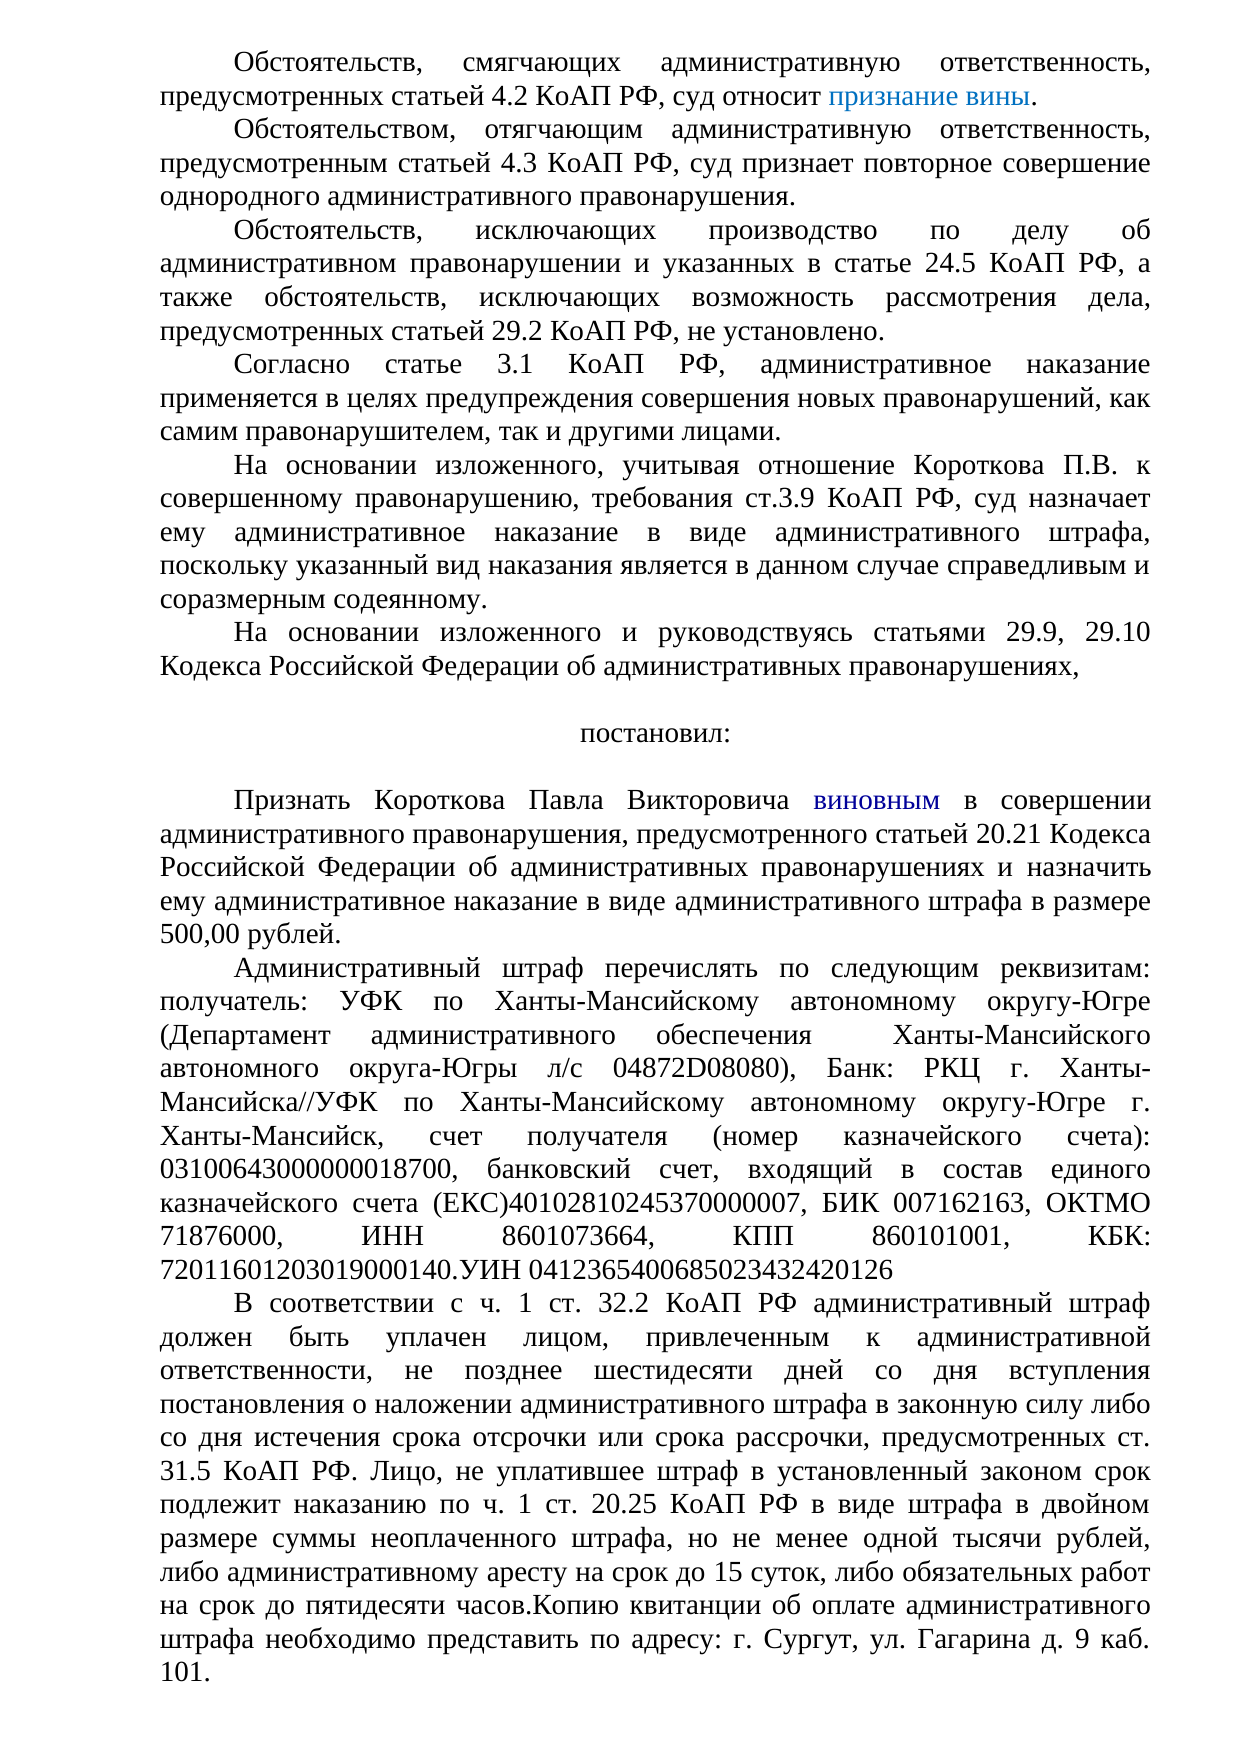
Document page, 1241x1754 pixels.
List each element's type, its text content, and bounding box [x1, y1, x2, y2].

text Обстоятельств, смягчающих административную ответственность, предусмотренных статьей 4.2 КоАП РФ, суд относит признание вины. [159, 44, 1152, 111]
text На основании изложенного и руководствуясь статьями 29.9, 29.10 Кодекса Российской Федерации об административных правонарушениях, [159, 614, 1152, 682]
text Признать Короткова Павла Викторовича виновным в совершении административного правонарушения, предусмотренного статьей 20.21 Кодекса Российской Федерации об административных правонарушениях и назначить ему административное наказание в виде административного штрафа в размере 500,00 рублей. [159, 782, 1152, 950]
text Обстоятельством, отягчающим административную ответственность, предусмотренным статьей 4.3 КоАП РФ, суд признает повторное совершение однородного административного правонарушения. [159, 111, 1152, 212]
text Административный штраф перечислять по следующим реквизитам: получатель: УФК по Ханты-Мансийскому автономному округу-Югре (Департамент административного обеспечения Ханты-Мансийского автономного округа-Югры л/с 04872D08080), Банк: РКЦ г. Ханты-Мансийска//УФК по Ханты-Мансийскому автономному округу-Югре г. Ханты-Мансийск, счет получателя (номер казначейского счета): 03100643000000018700, банковский счет, входящий в состав единого казначейского счета (ЕКС)40102810245370000007, БИК 007162163, ОКТМО 71876000, ИНН 8601073664, КПП 860101001, КБК: 72011601203019000140.УИН 0412365400685023432420126 [159, 950, 1152, 1285]
text Согласно статье 3.1 КоАП РФ, административное наказание применяется в целях предупреждения совершения новых правонарушений, как самим правонарушителем, так и другими лицами. [159, 346, 1152, 447]
text Обстоятельств, исключающих производство по делу об административном правонарушении и указанных в статье 24.5 КоАП РФ, а также обстоятельств, исключающих возможность рассмотрения дела, предусмотренных статьей 29.2 КоАП РФ, не установлено. [159, 212, 1152, 346]
text На основании изложенного, учитывая отношение Короткова П.В. к совершенному правонарушению, требования ст.3.9 КоАП РФ, суд назначает ему административное наказание в виде административного штрафа, поскольку указанный вид наказания является в данном случае справедливым и соразмерным содеянному. [159, 447, 1152, 614]
text В соответствии с ч. 1 ст. 32.2 КоАП РФ административный штраф должен быть уплачен лицом, привлеченным к административной ответственности, не позднее шестидесяти дней со дня вступления постановления о наложении административного штрафа в законную силу либо со дня истечения срока отсрочки или срока рассрочки, предусмотренных ст. 31.5 КоАП РФ. Лицо, не уплатившее штраф в установленный законом срок подлежит наказанию по ч. 1 ст. 20.25 КоАП РФ в виде штрафа в двойном размере суммы неоплаченного штрафа, но не менее одной тысячи рублей, либо административному аресту на срок до 15 суток, либо обязательных работ на срок до пятидесяти часов.Копию квитанции об оплате административного штрафа необходимо представить по адресу: г. Сургут, ул. Гагарина д. 9 каб. 101. [159, 1285, 1152, 1688]
text постановил: [159, 715, 1152, 749]
